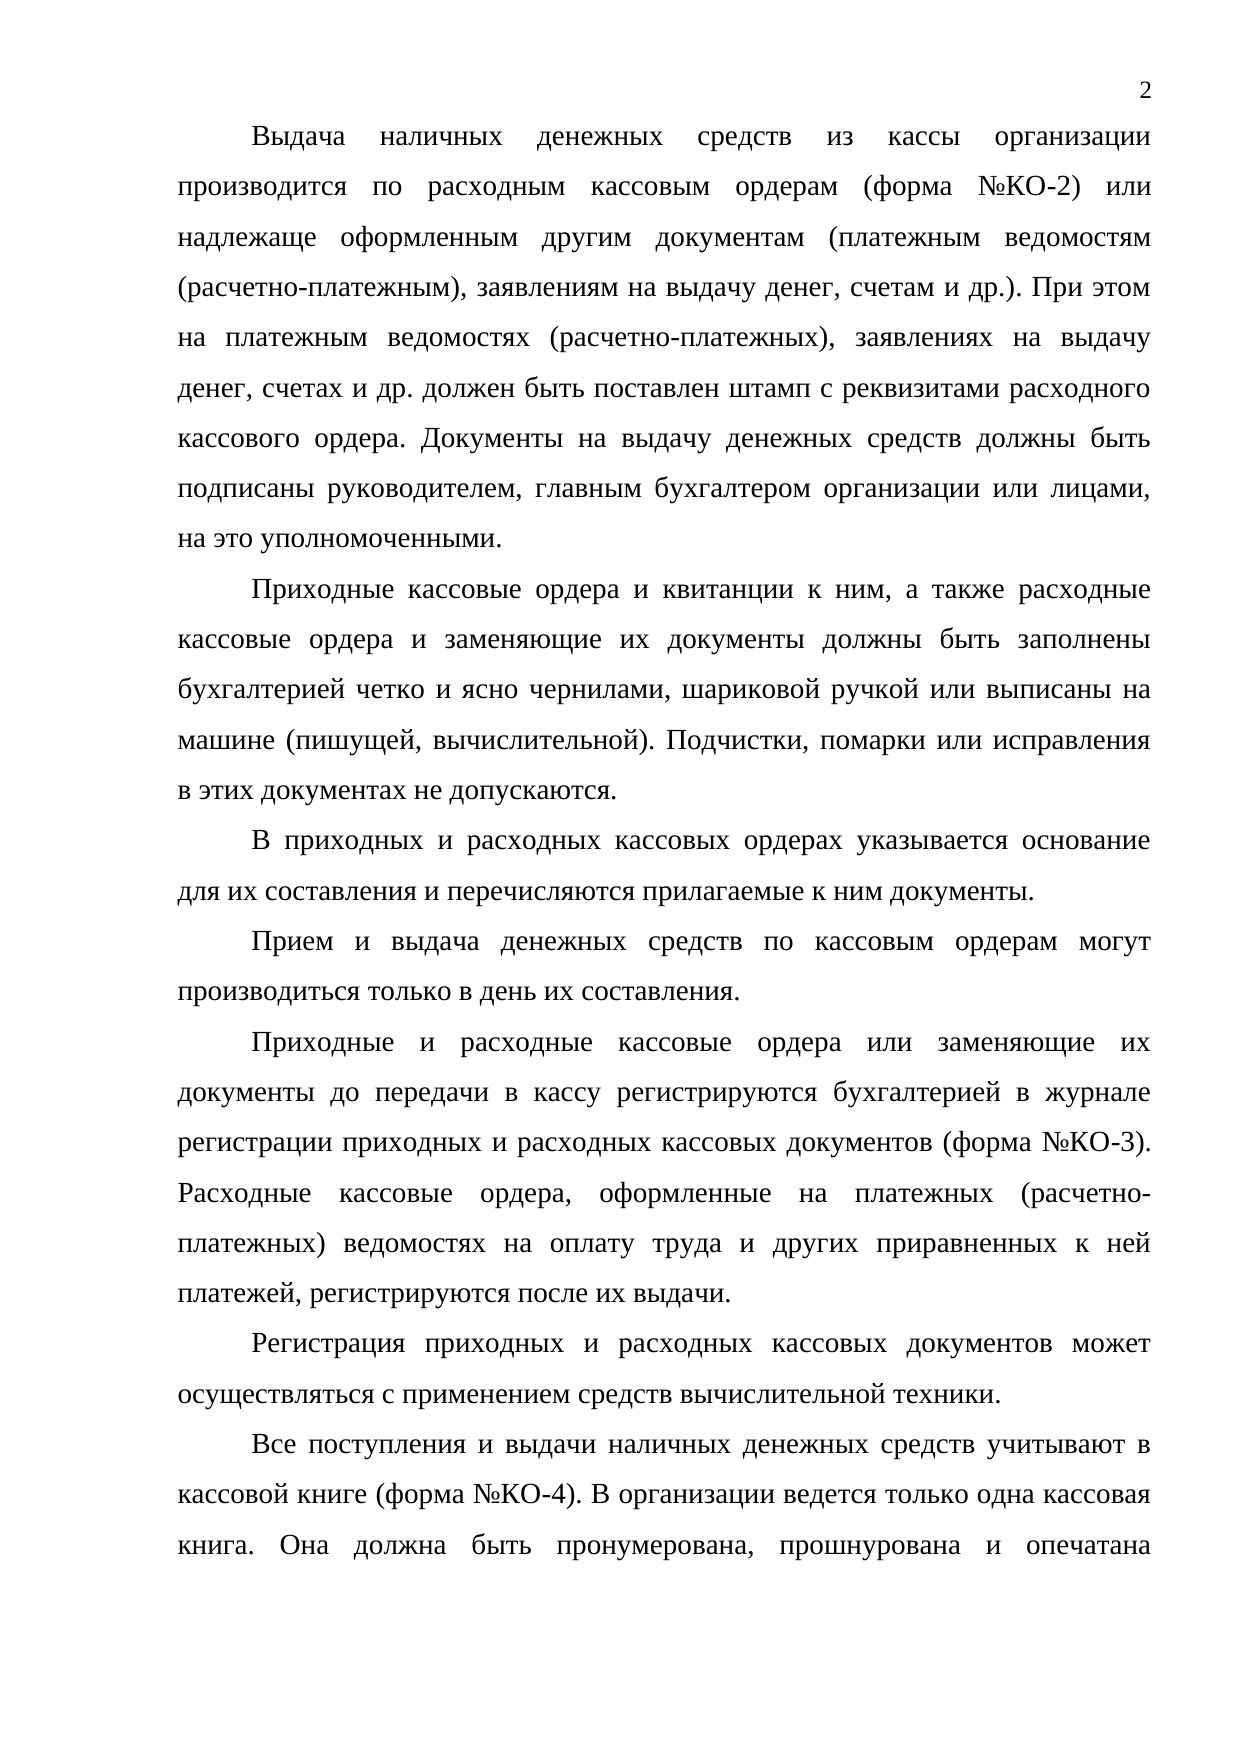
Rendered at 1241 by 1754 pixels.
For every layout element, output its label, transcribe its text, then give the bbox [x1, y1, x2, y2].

list Приходные кассовые ордера и квитанции к ним, а также расходные кассовые ордера и заменяющие их документы должны быть заполнены бухгалтерией четко и ясно чернилами, шариковой ручкой или выписаны на машине (пишущей, вычислительной). Подчистки, помарки или исправления в этих документах не допускаются. [177, 571, 1152, 806]
list Приходные и расходные кассовые ордера или заменяющие их документы до передачи в кассу регистрируются бухгалтерией в журнале регистрации приходных и расходных кассовых документов (форма №КО-3). Расходные кассовые ордера, оформленные на платежных (расчетно-платежных) ведомостях на оплату труда и других приравненных к ней платежей, регистрируются после их выдачи. [177, 1024, 1152, 1309]
list Выдача наличных денежных средств из кассы организации производится по расходным кассовым ордерам (форма №КО-2) или надлежаще оформленным другим документам (платежным ведомостям (расчетно-платежным), заявлениям на выдачу денег, счетам и др.). При этом на платежным ведомостях (расчетно-платежных), заявлениях на выдачу денег, счетах и др. должен быть поставлен штамп с реквизитами расходного кассового ордера. Документы на выдачу денежных средств должны быть подписаны руководителем, главным бухгалтером организации или лицами, на это уполномоченными. [177, 118, 1152, 554]
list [177, 1426, 1152, 1560]
list Регистрация приходных и расходных кассовых документов может осуществляться с применением средств вычислительной техники. [177, 1326, 1152, 1409]
list В приходных и расходных кассовых ордерах указывается основание для их составления и перечисляются прилагаемые к ним документы. [177, 822, 1152, 906]
list Прием и выдача денежных средств по кассовым ордерам могут производиться только в день их составления. [177, 923, 1152, 1007]
